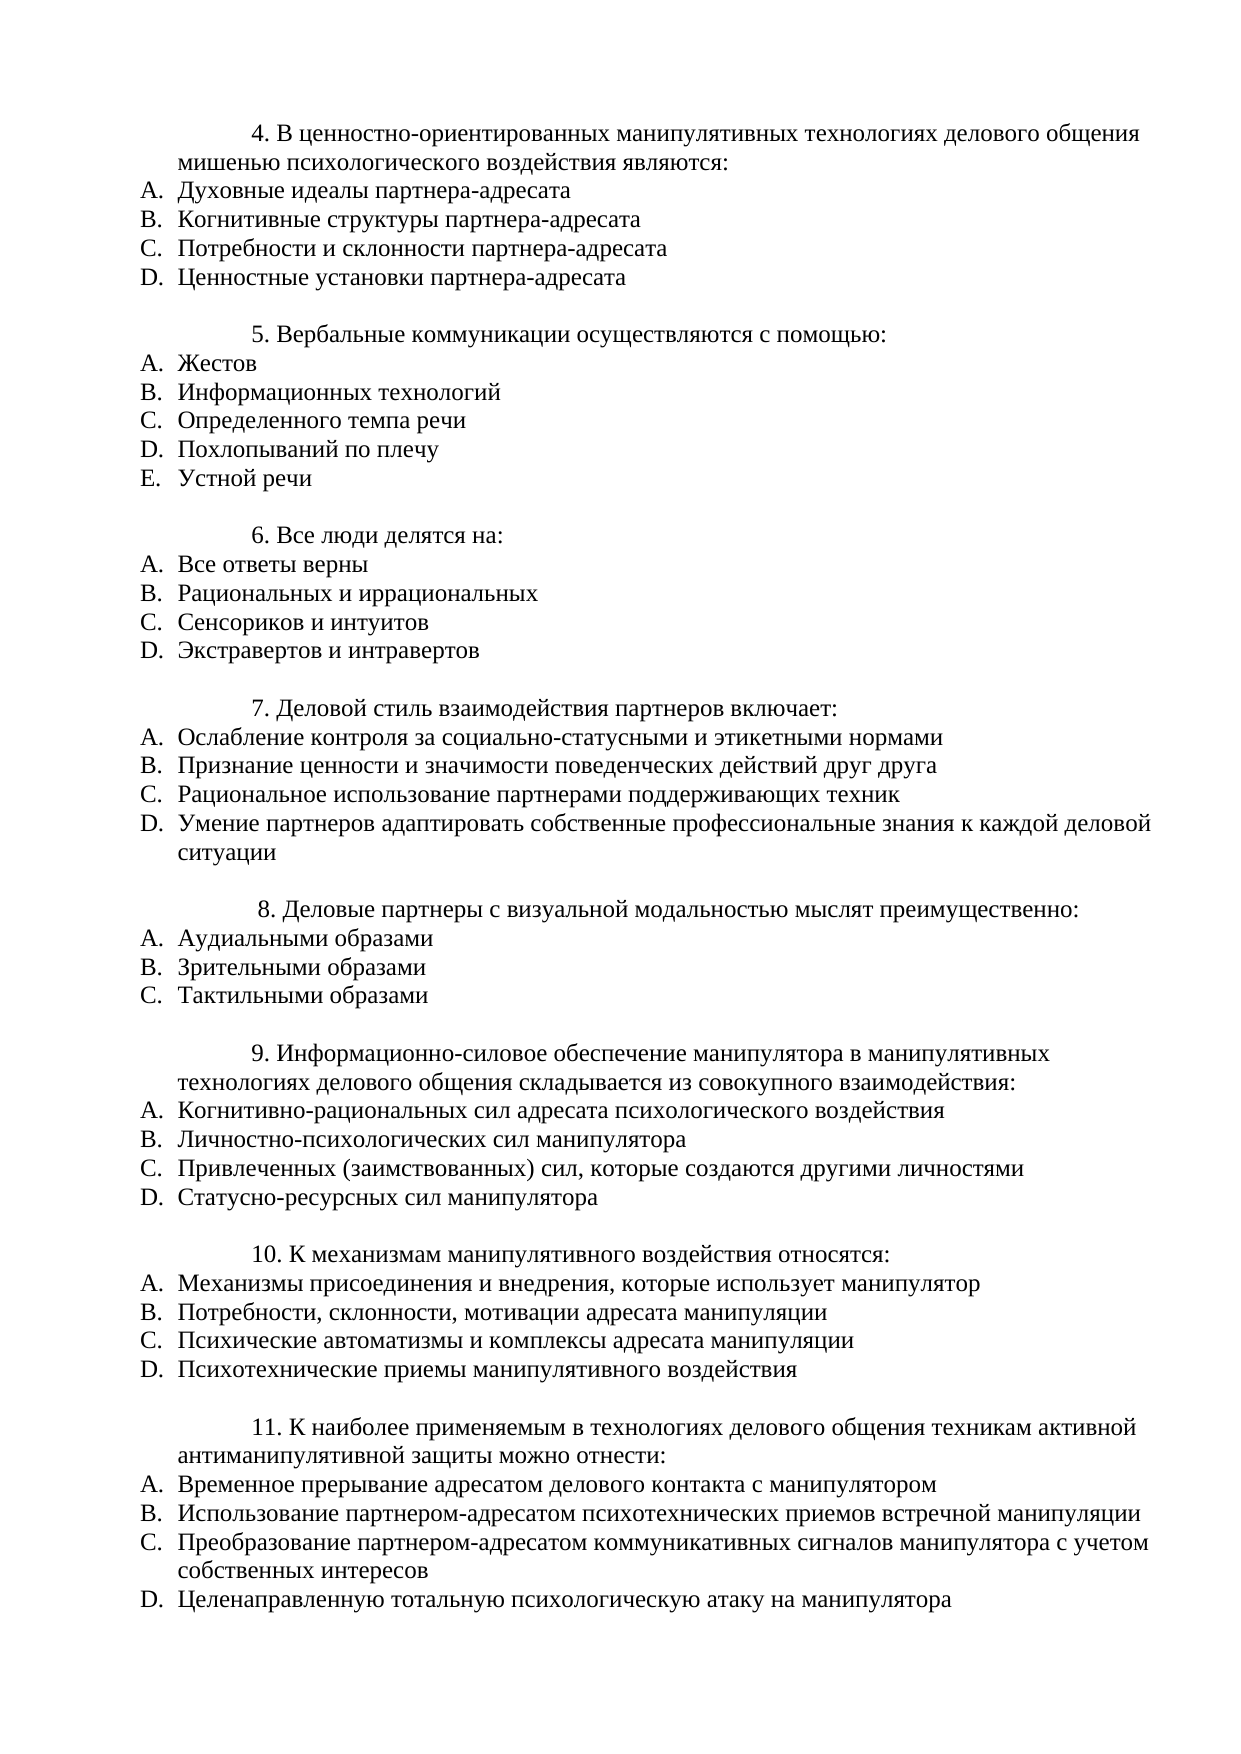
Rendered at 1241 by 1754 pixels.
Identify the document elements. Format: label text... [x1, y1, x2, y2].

text 9. Информационно-силовое обеспечение манипулятора в манипулятивных технологиях делового общения складывается из совокупного взаимодействия: [177, 1038, 1152, 1096]
list Информационных технологий [140, 377, 1152, 406]
list Статусно-ресурсных сил манипулятора [140, 1182, 1152, 1211]
list Временное прерывание адресатом делового контакта с манипулятором [140, 1469, 1152, 1498]
text 5. Вербальные коммуникации осуществляются с помощью: [177, 319, 1152, 348]
list Сенсориков и интуитов [140, 607, 1152, 636]
list Похлопываний по плечу [140, 434, 1152, 463]
list Определенного темпа речи [140, 406, 1152, 434]
text 4. В ценностно-ориентированных манипулятивных технологиях делового общения мишенью психологического воздействия являются: [177, 118, 1152, 176]
list Ценностные установки партнера-адресата [140, 262, 1152, 291]
list Преобразование партнером-адресатом коммуникативных сигналов манипулятора с учетом собственных интересов [140, 1527, 1152, 1584]
list Жестов [140, 348, 1152, 377]
list Потребности, склонности, мотивации адресата манипуляции [140, 1297, 1152, 1326]
list Когнитивно-рациональных сил адресата психологического воздействия [140, 1096, 1152, 1124]
list Личностно-психологических сил манипулятора [140, 1124, 1152, 1153]
list Все ответы верны [140, 549, 1152, 578]
list Зрительными образами [140, 952, 1152, 981]
text 7. Деловой стиль взаимодействия партнеров включает: [177, 693, 1152, 722]
list Рациональное использование партнерами поддерживающих техник [140, 779, 1152, 808]
list Механизмы присоединения и внедрения, которые использует манипулятор [140, 1268, 1152, 1297]
list Духовные идеалы партнера-адресата [140, 176, 1152, 204]
text 6. Все люди делятся на: [177, 521, 1152, 549]
list Ослабление контроля за социально-статусными и этикетными нормами [140, 722, 1152, 751]
list Потребности и склонности партнера-адресата [140, 233, 1152, 262]
list Признание ценности и значимости поведенческих действий друг друга [140, 751, 1152, 779]
list Целенаправленную тотальную психологическую атаку на манипулятора [140, 1584, 1152, 1613]
text 10. К механизмам манипулятивного воздействия относятся: [177, 1239, 1152, 1268]
list Умение партнеров адаптировать собственные профессиональные знания к каждой деловой ситуации [140, 808, 1152, 866]
list Психические автоматизмы и комплексы адресата манипуляции [140, 1326, 1152, 1354]
list Устной речи [140, 463, 1152, 492]
text 8. Деловые партнеры с визуальной модальностью мыслят преимущественно: [177, 894, 1152, 923]
list Когнитивные структуры партнера-адресата [140, 204, 1152, 233]
list Психотехнические приемы манипулятивного воздействия [140, 1354, 1152, 1383]
list Экстравертов и интравертов [140, 636, 1152, 664]
list Тактильными образами [140, 981, 1152, 1009]
text 11. К наиболее применяемым в технологиях делового общения техникам активной антиманипулятивной защиты можно отнести: [177, 1412, 1152, 1469]
list Рациональных и иррациональных [140, 578, 1152, 607]
list Привлеченных (заимствованных) сил, которые создаются другими личностями [140, 1153, 1152, 1182]
list Аудиальными образами [140, 923, 1152, 952]
list Использование партнером-адресатом психотехнических приемов встречной манипуляции [140, 1498, 1152, 1527]
